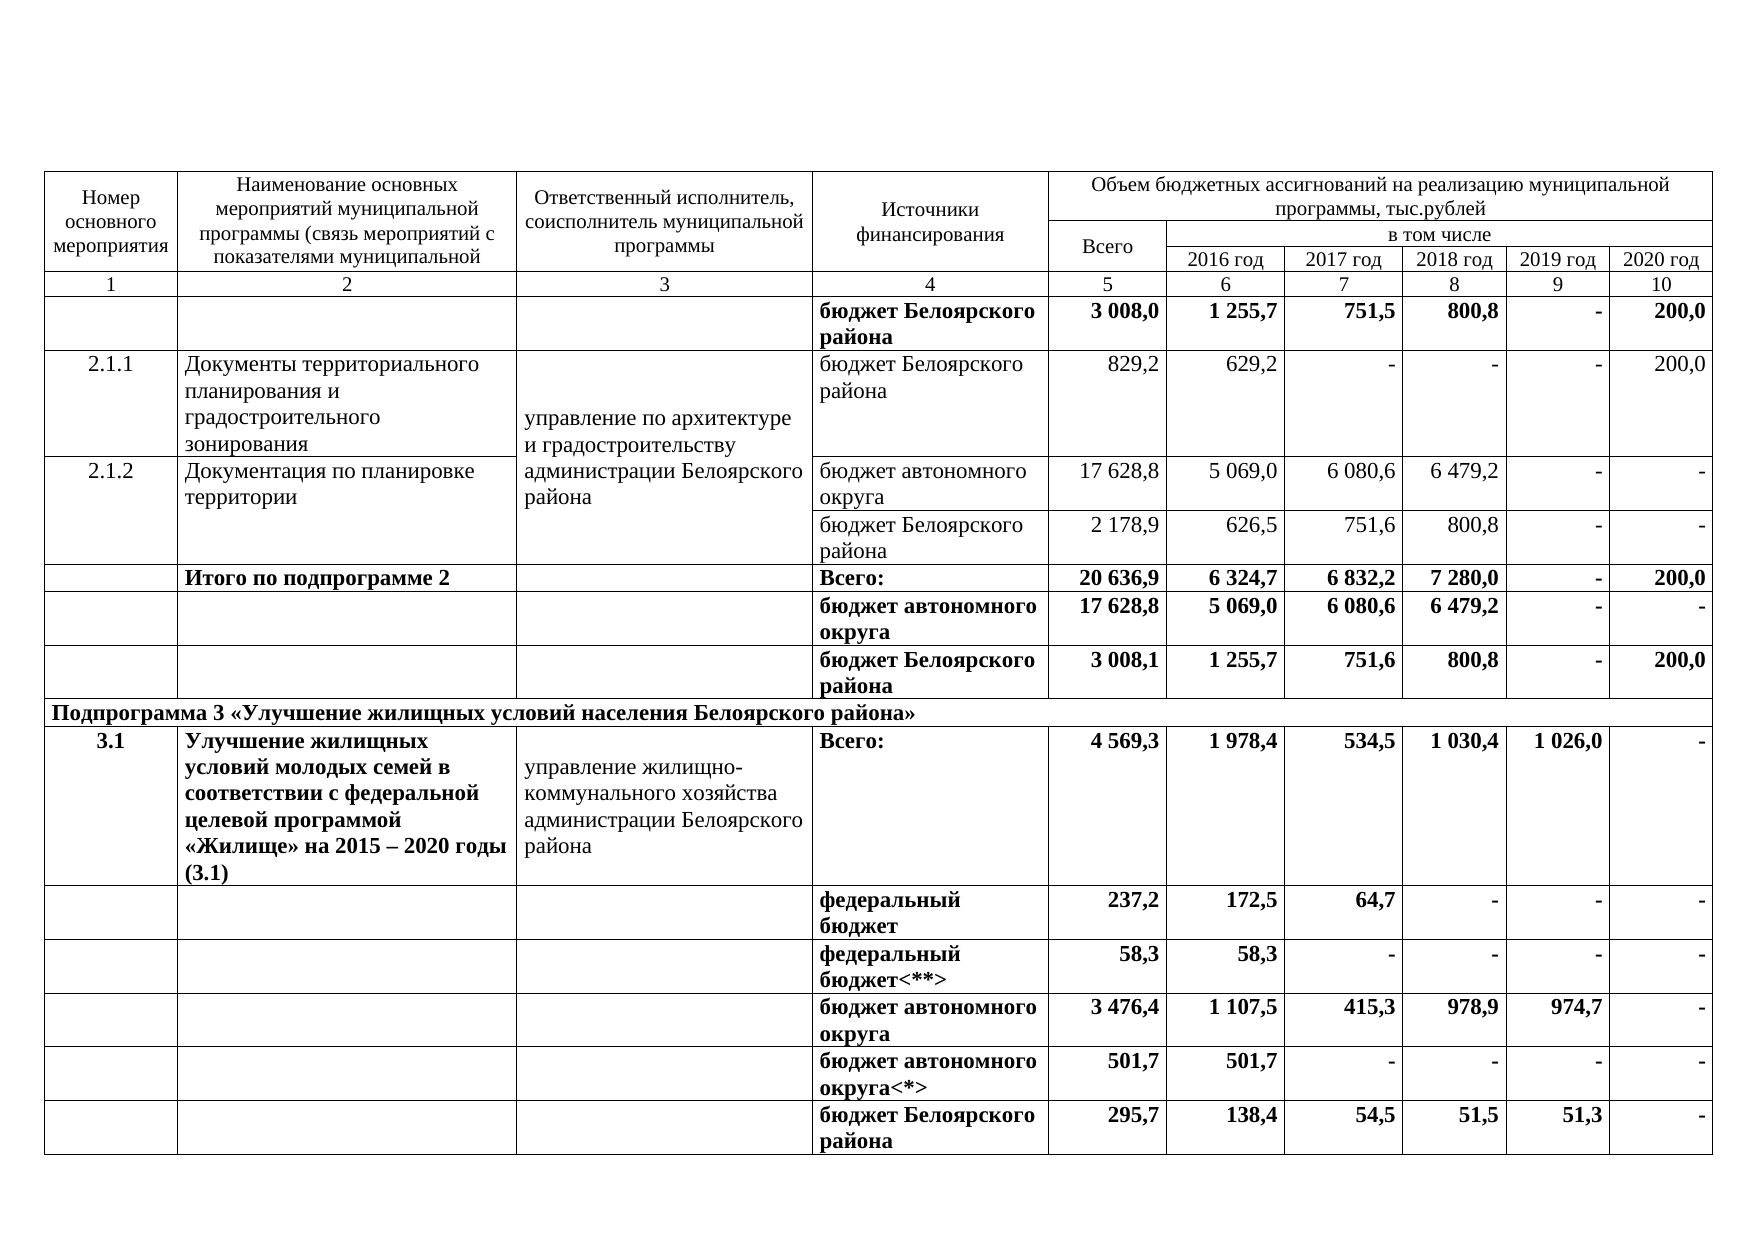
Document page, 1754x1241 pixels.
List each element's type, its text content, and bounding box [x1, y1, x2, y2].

table_cell 3 [517, 272, 812, 296]
table_cell 58,3 [1167, 940, 1284, 992]
table_cell 200,0 [1610, 297, 1712, 349]
table_cell - [1507, 351, 1609, 456]
table_header Источники финансирования [813, 172, 1048, 271]
table_cell - [1507, 297, 1609, 349]
table_cell [517, 646, 812, 698]
table_cell - [1507, 940, 1609, 992]
table_cell 2.1.1 [45, 351, 177, 456]
table_cell 6 324,7 [1167, 565, 1284, 591]
table_cell 6 479,2 [1403, 592, 1506, 644]
table_cell 17 628,8 [1049, 457, 1166, 510]
table_cell 2.1.2 [45, 457, 177, 563]
table_cell 1 [45, 272, 177, 296]
table_cell - [1285, 1047, 1402, 1100]
table_cell [45, 994, 177, 1046]
table_cell - [1610, 940, 1712, 992]
table_cell - [1610, 511, 1712, 563]
table_cell 3 008,1 [1049, 646, 1166, 698]
table_cell Улучшение жилищных условий молодых семей в соответствии с федеральной целевой программой «Жилище» на 2015 – 2020 годы (3.1) [178, 727, 516, 885]
table_cell [517, 297, 812, 349]
table_cell 2 [178, 272, 516, 296]
table_cell 501,7 [1049, 1047, 1166, 1100]
table_cell 2016 год [1167, 247, 1284, 271]
table_cell 9 [1507, 272, 1609, 296]
table_cell [178, 886, 516, 939]
table_cell 17 628,8 [1049, 592, 1166, 644]
table_cell бюджет автономного округа [813, 592, 1048, 644]
table_cell 4 569,3 [1049, 727, 1166, 885]
table_cell 3 476,4 [1049, 994, 1166, 1046]
table_cell 295,7 [1049, 1101, 1166, 1154]
table_cell Всего: [813, 727, 1048, 885]
table_cell [45, 1047, 177, 1100]
table_cell федеральный бюджет<**> [813, 940, 1048, 992]
table_cell 5 069,0 [1167, 592, 1284, 644]
table_cell 6 [1167, 272, 1284, 296]
table_cell 7 [1285, 272, 1402, 296]
table_cell 6 479,2 [1403, 457, 1506, 510]
table_cell 5 [1049, 272, 1166, 296]
table_cell 800,8 [1403, 646, 1506, 698]
table_cell 829,2 [1049, 351, 1166, 456]
table_cell 3 008,0 [1049, 297, 1166, 349]
table_cell 751,6 [1285, 646, 1402, 698]
table_cell 20 636,9 [1049, 565, 1166, 591]
table_cell - [1507, 592, 1609, 644]
table_cell [178, 646, 516, 698]
table_cell 1 255,7 [1167, 297, 1284, 349]
table_cell Всего [1049, 221, 1166, 271]
table_cell 51,3 [1507, 1101, 1609, 1154]
table_cell бюджет Белоярского района [813, 646, 1048, 698]
table_cell 6 832,2 [1285, 565, 1402, 591]
table_cell 1 978,4 [1167, 727, 1284, 885]
table_cell 534,5 [1285, 727, 1402, 885]
table_cell [45, 565, 177, 591]
table_cell [178, 940, 516, 992]
table_cell [178, 1101, 516, 1154]
table_cell 7 280,0 [1403, 565, 1506, 591]
table_cell [45, 297, 177, 349]
table_cell - [1507, 886, 1609, 939]
table_cell 200,0 [1610, 646, 1712, 698]
table_header Наименование основных мероприятий муниципальной программы (связь мероприятий с показателями муниципальной программы) [178, 172, 516, 271]
table_cell 8 [1403, 272, 1506, 296]
table_cell 629,2 [1167, 351, 1284, 456]
table_cell [517, 1047, 812, 1100]
table_cell [517, 940, 812, 992]
table_cell [517, 994, 812, 1046]
table_cell [45, 646, 177, 698]
table_cell [45, 1101, 177, 1154]
table_cell 54,5 [1285, 1101, 1402, 1154]
table_cell 751,6 [1285, 511, 1402, 563]
table_cell федеральный бюджет [813, 886, 1048, 939]
table_cell [45, 940, 177, 992]
table_cell 626,5 [1167, 511, 1284, 563]
table_cell 200,0 [1610, 351, 1712, 456]
table_cell 4 [813, 272, 1048, 296]
table_cell [178, 1047, 516, 1100]
table_cell 415,3 [1285, 994, 1402, 1046]
table_cell 2 178,9 [1049, 511, 1166, 563]
table_cell - [1610, 727, 1712, 885]
table_cell 978,9 [1403, 994, 1506, 1046]
table_cell 237,2 [1049, 886, 1166, 939]
table_cell 974,7 [1507, 994, 1609, 1046]
table_cell 501,7 [1167, 1047, 1284, 1100]
table_cell 1 026,0 [1507, 727, 1609, 885]
table_cell - [1285, 940, 1402, 992]
table_cell 1 030,4 [1403, 727, 1506, 885]
table_cell - [1610, 994, 1712, 1046]
table_cell бюджет автономного округа [813, 457, 1048, 510]
table_cell [45, 592, 177, 644]
table_header Объем бюджетных ассигнований на реализацию муниципальной программы, тыс.рублей [1049, 172, 1712, 220]
table_cell управление по архитектуре и градостроительству администрации Белоярского района [517, 351, 812, 563]
table_cell - [1610, 457, 1712, 510]
table_cell управление жилищно-коммунального хозяйства администрации Белоярского района [517, 727, 812, 885]
table_cell в том числе [1167, 221, 1712, 246]
table_cell 751,5 [1285, 297, 1402, 349]
table_cell бюджет автономного округа<*> [813, 1047, 1048, 1100]
table_header Номер основного мероприятия [45, 172, 177, 271]
table_cell - [1610, 1101, 1712, 1154]
table_cell Документация по планировке территории [178, 457, 516, 563]
table_cell Документы территориального планирования и градостроительного зонирования [178, 351, 516, 456]
table_cell [517, 592, 812, 644]
table_cell бюджет автономного округа [813, 994, 1048, 1046]
table_cell - [1507, 511, 1609, 563]
table_cell [517, 886, 812, 939]
table_cell - [1285, 351, 1402, 456]
table_cell - [1403, 351, 1506, 456]
table_cell 6 080,6 [1285, 457, 1402, 510]
table_cell 10 [1610, 272, 1712, 296]
table_cell [45, 886, 177, 939]
table_cell [178, 297, 516, 349]
table_cell 200,0 [1610, 565, 1712, 591]
table_header Ответственный исполнитель, соисполнитель муниципальной программы [517, 172, 812, 271]
table_cell - [1507, 1047, 1609, 1100]
table_cell - [1610, 592, 1712, 644]
table_cell 51,5 [1403, 1101, 1506, 1154]
table_cell бюджет Белоярского района [813, 351, 1048, 456]
table_cell 58,3 [1049, 940, 1166, 992]
table_cell 172,5 [1167, 886, 1284, 939]
table_cell - [1507, 565, 1609, 591]
table_cell - [1403, 1047, 1506, 1100]
table_cell - [1507, 457, 1609, 510]
table_cell - [1610, 1047, 1712, 1100]
table_cell [517, 565, 812, 591]
table_cell Подпрограмма 3 «Улучшение жилищных условий населения Белоярского района» [45, 699, 1712, 726]
table_cell 800,8 [1403, 511, 1506, 563]
table_cell 2018 год [1403, 247, 1506, 271]
table_cell 1 107,5 [1167, 994, 1284, 1046]
table_cell Всего: [813, 565, 1048, 591]
table_cell [178, 994, 516, 1046]
table_cell - [1403, 940, 1506, 992]
table_cell - [1610, 886, 1712, 939]
table_cell 138,4 [1167, 1101, 1284, 1154]
table_cell 2019 год [1507, 247, 1609, 271]
table_cell 1 255,7 [1167, 646, 1284, 698]
table_cell бюджет Белоярского района [813, 297, 1048, 349]
table_cell - [1507, 646, 1609, 698]
table_cell 2020 год [1610, 247, 1712, 271]
table_cell - [1403, 886, 1506, 939]
table_cell бюджет Белоярского района [813, 511, 1048, 563]
table_cell 5 069,0 [1167, 457, 1284, 510]
table_cell 6 080,6 [1285, 592, 1402, 644]
table_cell 2017 год [1285, 247, 1402, 271]
table_cell [178, 592, 516, 644]
table_cell 64,7 [1285, 886, 1402, 939]
table_cell [517, 1101, 812, 1154]
table_cell 800,8 [1403, 297, 1506, 349]
table_cell Итого по подпрограмме 2 [178, 565, 516, 591]
table_cell бюджет Белоярского района [813, 1101, 1048, 1154]
table_cell 3.1 [45, 727, 177, 885]
